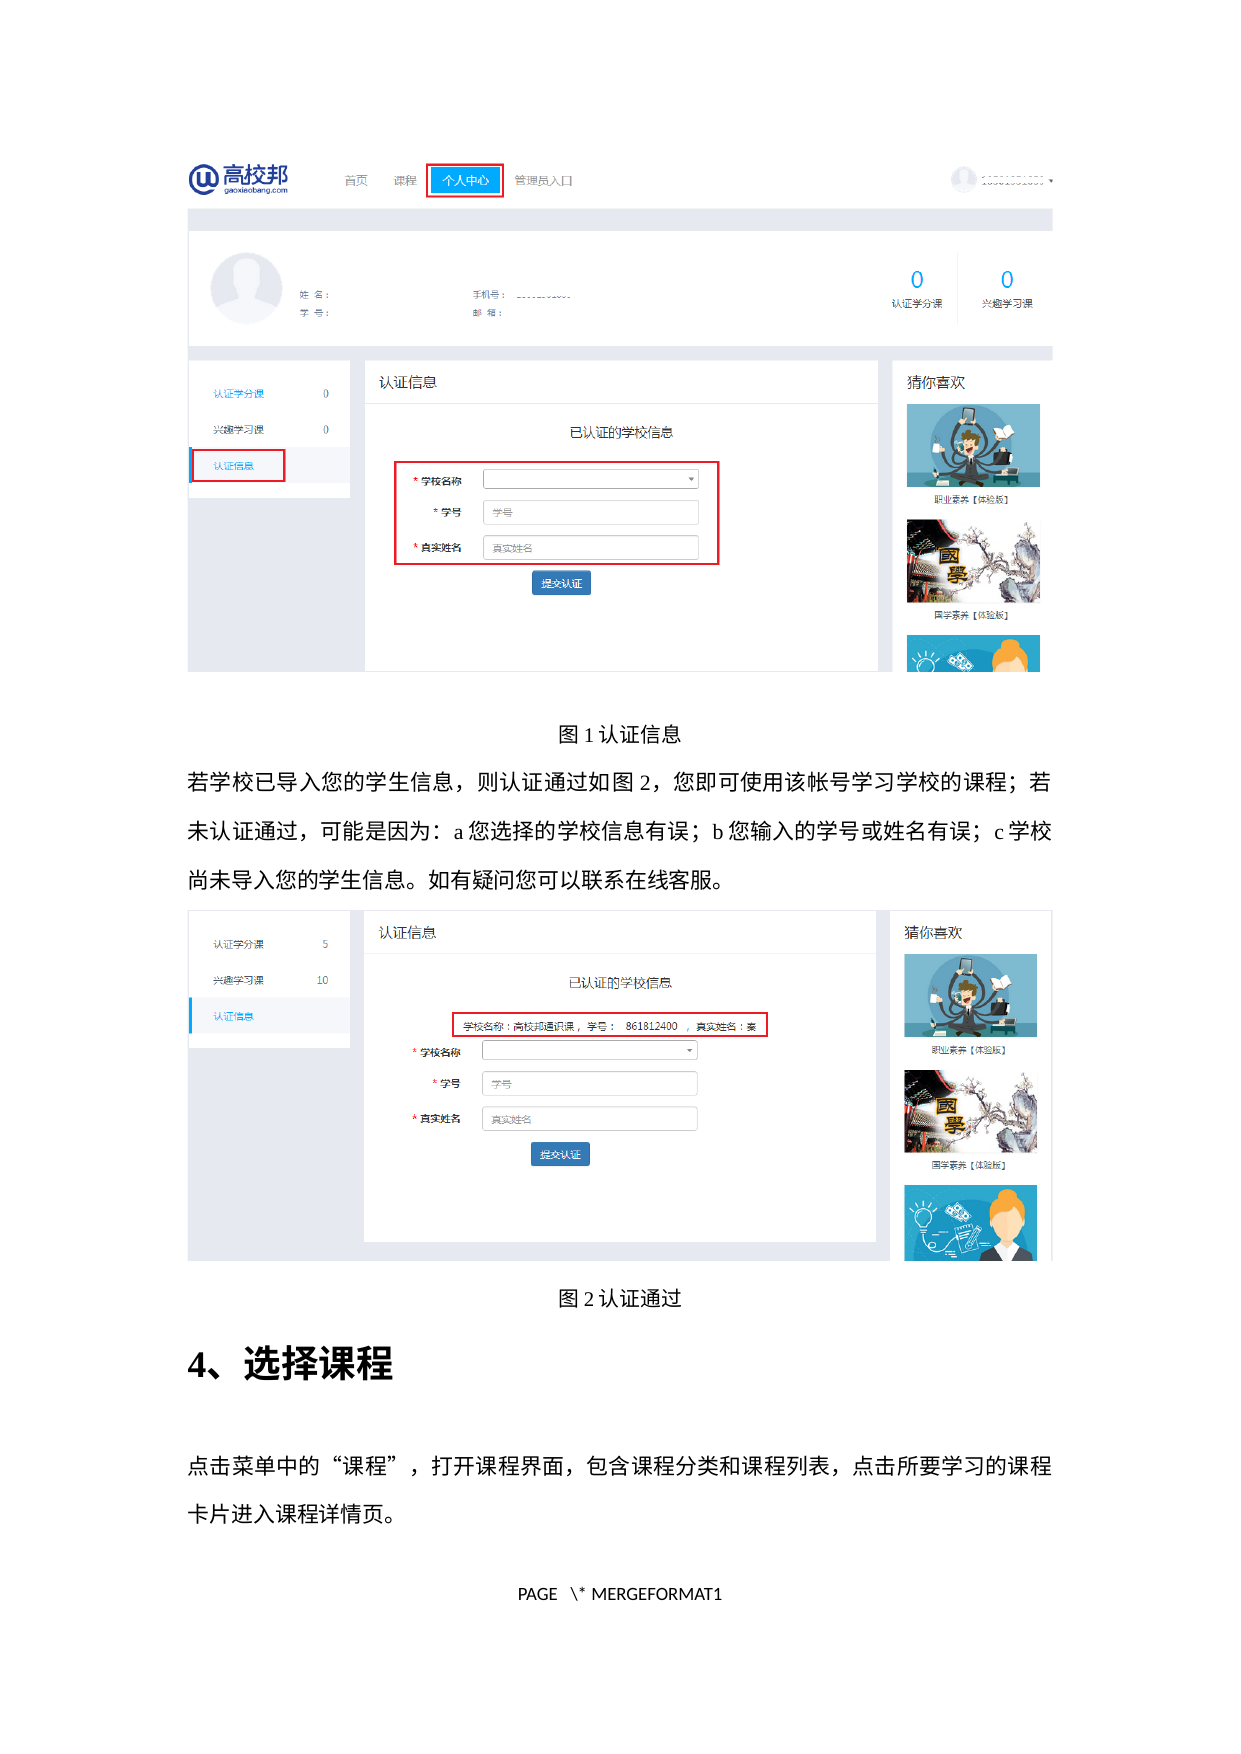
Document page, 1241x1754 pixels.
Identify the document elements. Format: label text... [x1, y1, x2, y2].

text 点击菜单中的“课程”，打开课程界面，包含课程分类和课程列表，点击所要学习的课程卡片进入课程详情页。 [187, 1448, 1053, 1529]
picture [187, 910, 1053, 1261]
picture [187, 151, 1053, 672]
subtitle 4、选择课程 [187, 1329, 1053, 1394]
